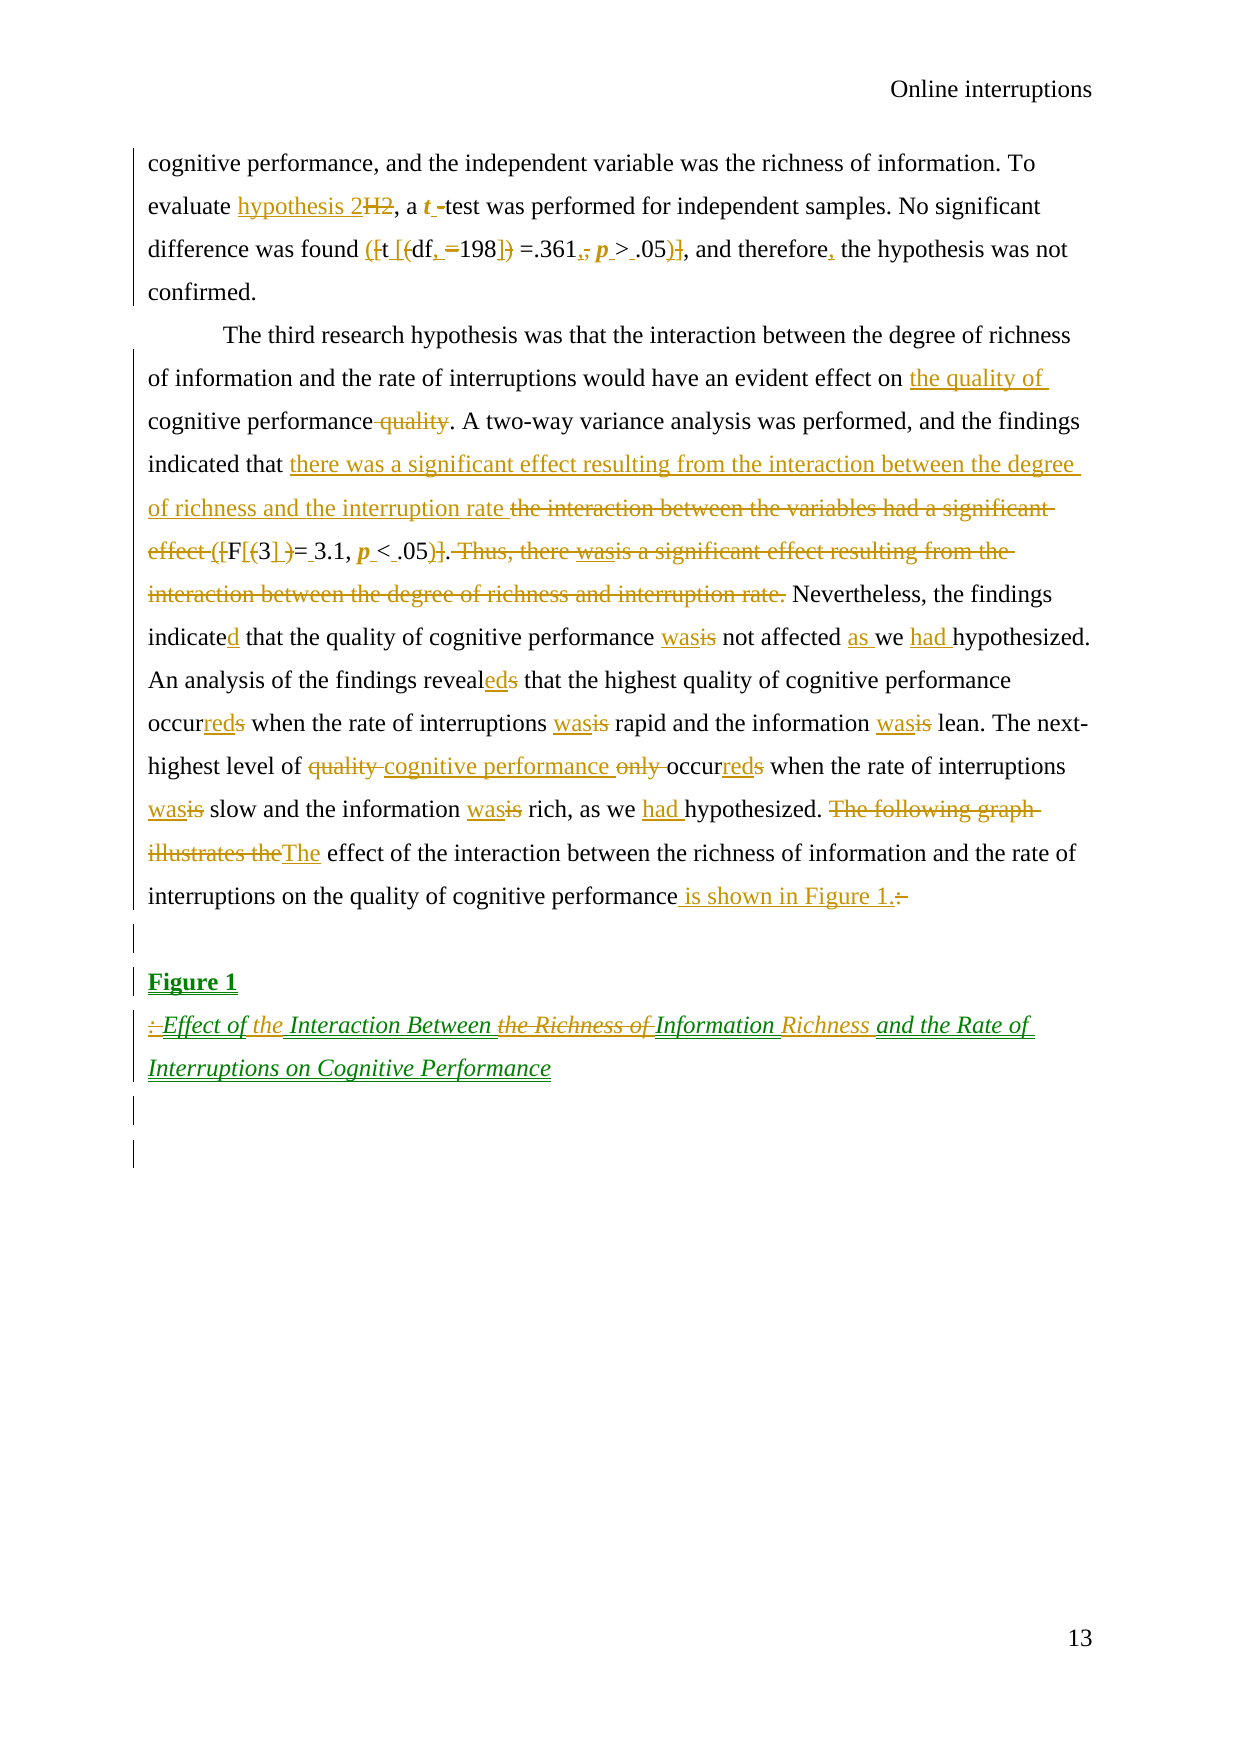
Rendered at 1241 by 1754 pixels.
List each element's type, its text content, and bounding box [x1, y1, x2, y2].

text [148, 148, 1092, 306]
text The third research hypothesis was that the interaction between the degree of richness of information and the rate of interruptions would have an evident effect on cognitive performance. A two-way variance analysis was performed, and the findings indicated that F3=3.1, p<.05. Nevertheless, the findings indicate that the quality of cognitive performance not affected we hypothesized. An analysis of the findings reveal that the highest quality of cognitive performance occur when the rate of interruptions rapid and the information lean. The next-highest level of occur when the rate of interruptions slow and the information rich, as we hypothesized. effect of the interaction between the richness of information and the rate of interruptions on the quality of cognitive performance [148, 320, 1092, 909]
